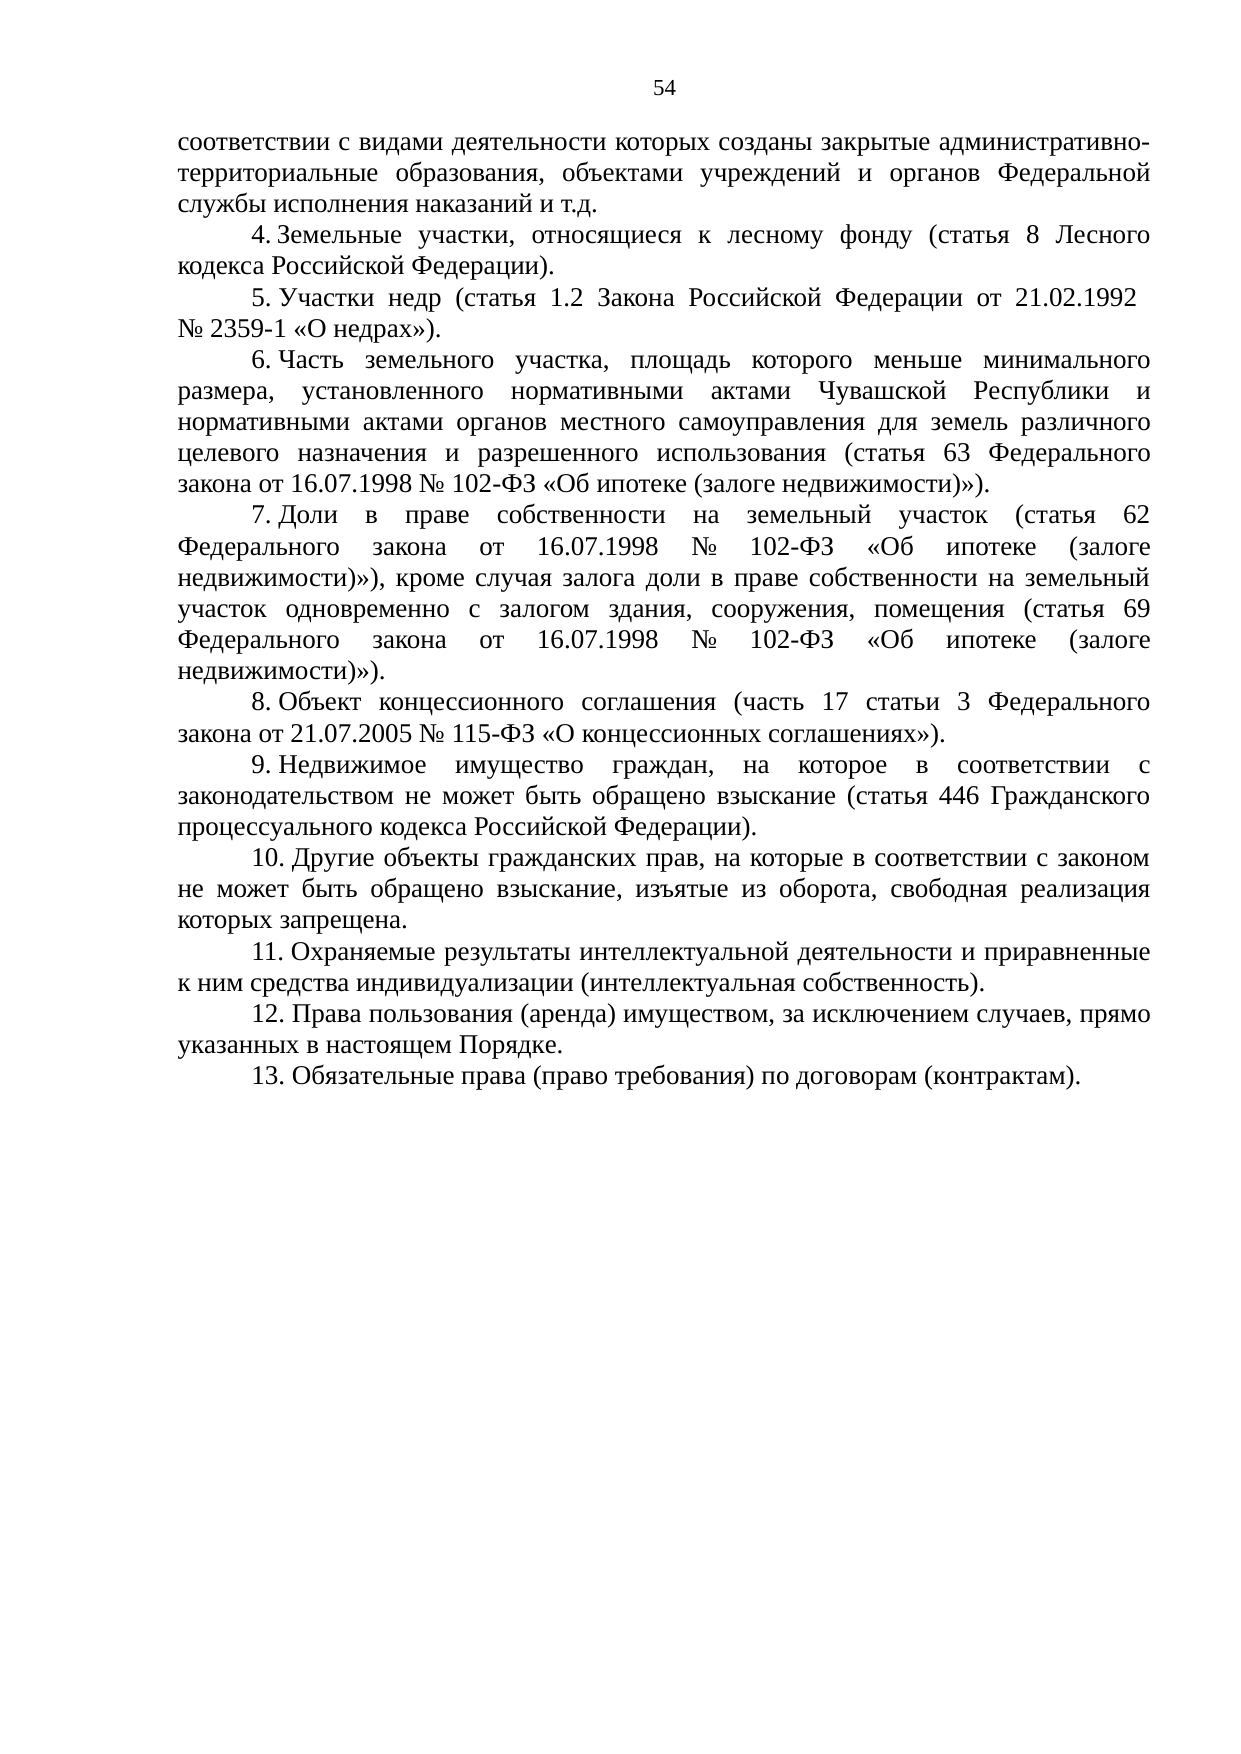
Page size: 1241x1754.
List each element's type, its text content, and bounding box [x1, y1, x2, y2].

text 11. Охраняемые результаты интеллектуальной деятельности и приравненные к ним средства индивидуализации (интеллектуальная собственность). [177, 935, 1152, 997]
text 13. Обязательные права (право требования) по договорам (контрактам). [177, 1059, 1152, 1090]
text 6. Часть земельного участка, площадь которого меньше минимального размера, установленного нормативными актами Чувашской Республики и нормативными актами органов местного самоуправления для земель различного целевого назначения и разрешенного использования (статья 63 Федерального закона от 16.07.1998 № 102-ФЗ «Об ипотеке (залоге недвижимости)»). [177, 343, 1152, 499]
text 5. Участки недр (статья 1.2 Закона Российской Федерации от 21.02.1992 № 2359-1 «О недрах»). [177, 281, 1152, 343]
text 7. Доли в праве собственности на земельный участок (статья 62 Федерального закона от 16.07.1998 № 102-ФЗ «Об ипотеке (залоге недвижимости)»), кроме случая залога доли в праве собственности на земельный участок одновременно с залогом здания, сооружения, помещения (статья 69 Федерального закона от 16.07.1998 № 102-ФЗ «Об ипотеке (залоге недвижимости)»). [177, 499, 1152, 686]
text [177, 125, 1152, 218]
text 10. Другие объекты гражданских прав, на которые в соответствии с законом не может быть обращено взыскание, изъятые из оборота, свободная реализация которых запрещена. [177, 841, 1152, 935]
text 12. Права пользования (аренда) имуществом, за исключением случаев, прямо указанных в настоящем Порядке. [177, 997, 1152, 1059]
text 8. Объект концессионного соглашения (часть 17 статьи 3 Федерального закона от 21.07.2005 № 115-ФЗ «О концессионных соглашениях»). [177, 686, 1152, 748]
text 9. Недвижимое имущество граждан, на которое в соответствии с законодательством не может быть обращено взыскание (статья 446 Гражданского процессуального кодекса Российской Федерации). [177, 748, 1152, 841]
text 4. Земельные участки, относящиеся к лесному фонду (статья 8 Лесного кодекса Российской Федерации). [177, 218, 1152, 281]
